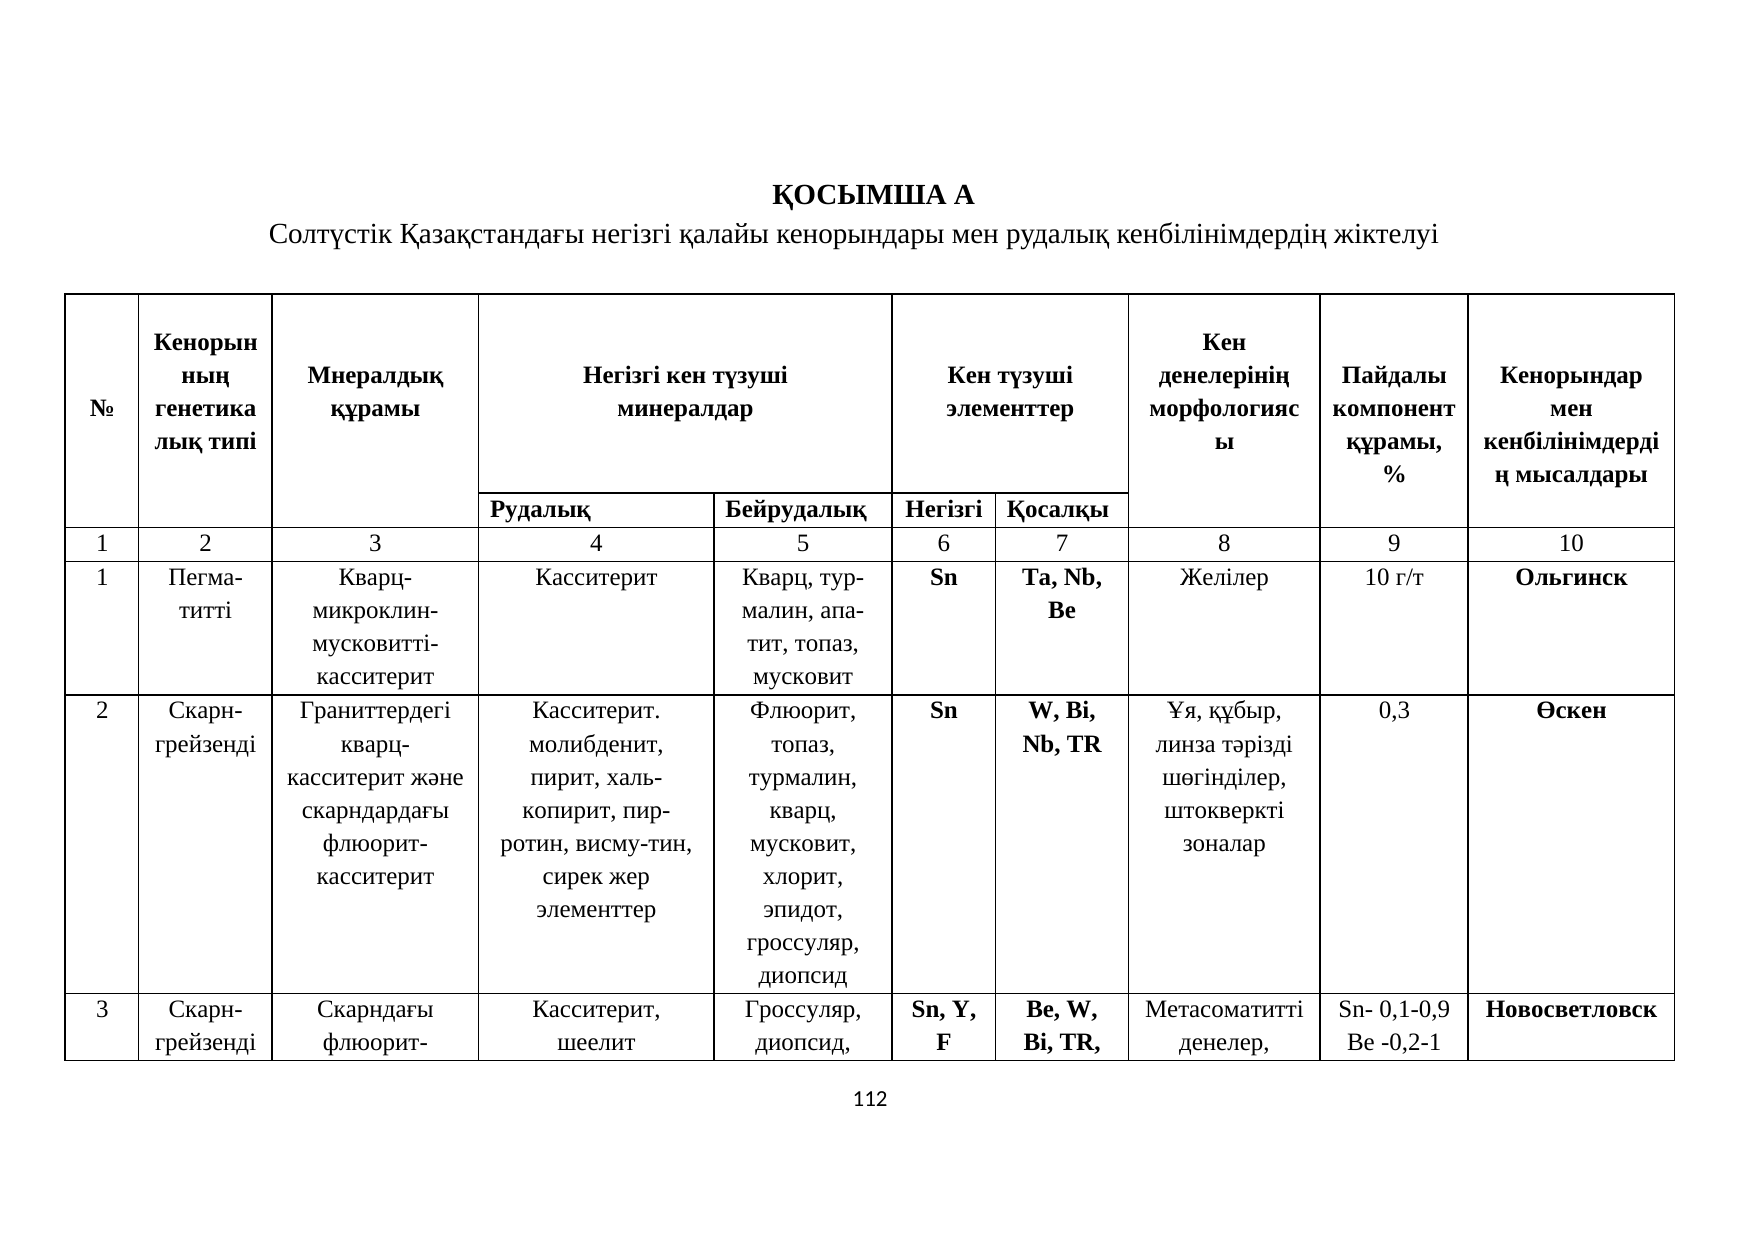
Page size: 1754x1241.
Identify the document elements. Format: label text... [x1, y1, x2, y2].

table_cell Бейрудалық [715, 494, 891, 527]
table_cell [479, 994, 713, 1059]
table_cell Новосветловск [1469, 994, 1674, 1059]
table_header Кенорындар мен кенбілінімдердің мысалдары [1469, 295, 1674, 492]
table_cell Рудалық [479, 494, 713, 527]
table_cell Пегма- титті [139, 562, 271, 694]
table_header Негізгі кен түзуші минералдар [479, 295, 891, 492]
table_cell 3 [273, 528, 478, 561]
table_cell [66, 492, 138, 527]
table_cell 4 [479, 528, 713, 561]
table_cell Be, W, Bi, TR, Au [996, 994, 1128, 1059]
table_cell [1321, 492, 1467, 527]
table_header Пайдалы компонент құрамы, % [1321, 295, 1467, 492]
table_cell Ta, Nb, Be [996, 562, 1128, 694]
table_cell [1129, 994, 1319, 1059]
table_cell 7 [996, 528, 1128, 561]
table_cell Өскен [1469, 696, 1674, 992]
table_cell 2 [139, 528, 271, 561]
table_cell Флюорит, топаз, турмалин, кварц, мусковит, хлорит, эпидот, гроссуляр, диопсид [715, 696, 891, 992]
table_cell Касситерит. молибденит, пирит, халь-копирит, пир-ротин, висму-тин, сирек жер элементтер [479, 696, 713, 992]
table_header Мнералдық құрамы [273, 295, 478, 492]
table_header Кен түзуші элементтер [893, 295, 1128, 492]
table_cell W, Bi, Nb, TR [996, 696, 1128, 992]
table_cell [273, 492, 478, 527]
table_cell 0,3 [1321, 696, 1467, 992]
table_cell 9 [1321, 528, 1467, 561]
table_cell 3 [66, 994, 138, 1059]
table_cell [715, 994, 891, 1059]
table_cell Желілер [1129, 562, 1319, 694]
table_cell 6 [893, 528, 995, 561]
table_cell 10 г/т [1321, 562, 1467, 694]
table_cell 2 [66, 696, 138, 992]
table_cell Ұя, құбыр, линза тәрізді шөгінділер, штокверкті зоналар [1129, 696, 1319, 992]
text ҚОСЫМША А [121, 177, 1619, 211]
table_cell [1129, 492, 1319, 527]
table_cell 1 [66, 562, 138, 694]
table_cell Ольгинск [1469, 562, 1674, 694]
table_cell Скарн-грейзенді [139, 696, 271, 992]
table_cell Граниттердегі кварц-касситерит және скарндардағы флюорит-касситерит [273, 696, 478, 992]
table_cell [1321, 994, 1467, 1059]
table_header № [66, 295, 138, 492]
table_cell [1469, 492, 1674, 527]
table_cell Кварц, тур-малин, апа-тит, топаз, мусковит [715, 562, 891, 694]
table_cell Sn [893, 562, 995, 694]
table_cell Негізгі [893, 494, 995, 527]
table_cell 8 [1129, 528, 1319, 561]
table_cell 10 [1469, 528, 1674, 561]
table_cell Sn, Y, F [893, 994, 995, 1059]
table_cell 5 [715, 528, 891, 561]
table_cell Касситерит [479, 562, 713, 694]
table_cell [273, 994, 478, 1059]
table_header Кенорынның генетикалық типі [139, 295, 271, 492]
table_cell Кварц-микроклин-мусковитті-касситерит [273, 562, 478, 694]
table_cell [139, 492, 271, 527]
table_cell Sn [893, 696, 995, 992]
table_cell 1 [66, 528, 138, 561]
table_cell Скарн-грейзенді [139, 994, 271, 1059]
table_cell Қосалқы [996, 494, 1128, 527]
table_header Кен денелерінің морфологиясы [1129, 295, 1319, 492]
text Солтүстік Қазақстандағы негізгі қалайы кенорындары мен рудалық кенбілінімдердің жіктелуі [121, 216, 1619, 249]
